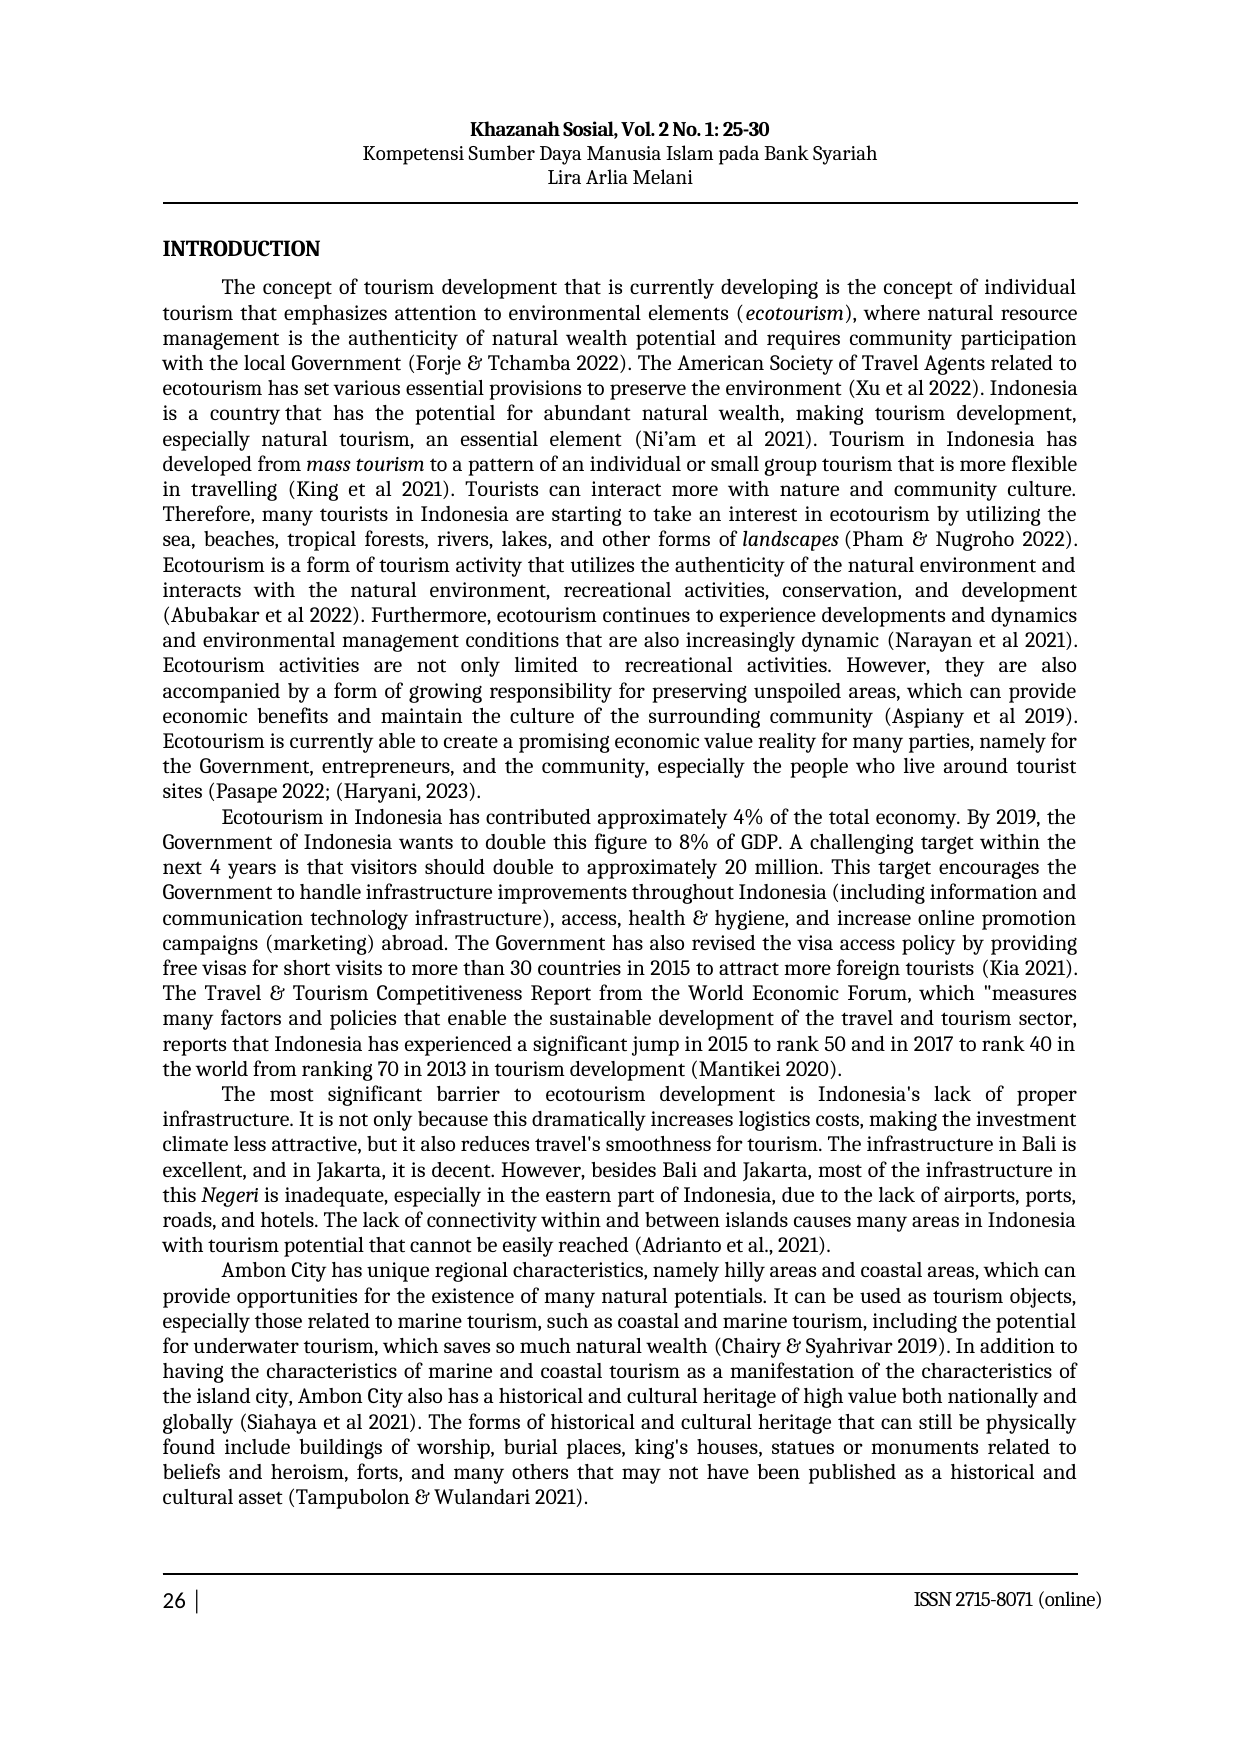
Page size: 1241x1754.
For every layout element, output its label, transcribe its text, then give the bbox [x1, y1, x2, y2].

text Ambon City has unique regional characteristics, namely hilly areas and coastal areas, which can provide opportunities for the existence of many natural potentials. It can be used as tourism objects, especially those related to marine tourism, such as coastal and marine tourism, including the potential for underwater tourism, which saves so much natural wealth (Chairy & Syahrivar 2019). In addition to having the characteristics of marine and coastal tourism as a manifestation of the characteristics of the island city, Ambon City also has a historical and cultural heritage of high value both nationally and globally (Siahaya et al 2021). The forms of historical and cultural heritage that can still be physically found include buildings of worship, burial places, king's houses, statues or monuments related to beliefs and heroism, forts, and many others that may not have been published as a historical and cultural asset (Tampubolon & Wulandari 2021). [162, 1258, 1078, 1510]
text The most significant barrier to ecotourism development is Indonesia's lack of proper infrastructure. It is not only because this dramatically increases logistics costs, making the investment climate less attractive, but it also reduces travel's smoothness for tourism. The infrastructure in Bali is excellent, and in Jakarta, it is decent. However, besides Bali and Jakarta, most of the infrastructure in this Negeri is inadequate, especially in the eastern part of Indonesia, due to the lack of airports, ports, roads, and hotels. The lack of connectivity within and between islands causes many areas in Indonesia with tourism potential that cannot be easily reached (Adrianto et al., 2021). [162, 1082, 1078, 1258]
text Ecotourism in Indonesia has contributed approximately 4% of the total economy. By 2019, the Government of Indonesia wants to double this figure to 8% of GDP. A challenging target within the next 4 years is that visitors should double to approximately 20 million. This target encourages the Government to handle infrastructure improvements throughout Indonesia (including information and communication technology infrastructure), access, health & hygiene, and increase online promotion campaigns (marketing) abroad. The Government has also revised the visa access policy by providing free visas for short visits to more than 30 countries in 2015 to attract more foreign tourists (Kia 2021). The Travel & Tourism Competitiveness Report from the World Economic Forum, which "measures many factors and policies that enable the sustainable development of the travel and tourism sector, reports that Indonesia has experienced a significant jump in 2015 to rank 50 and in 2017 to rank 40 in the world from ranking 70 in 2013 in tourism development (Mantikei 2020). [162, 804, 1078, 1082]
text INTRODUCTION [162, 236, 1078, 263]
text The concept of tourism development that is currently developing is the concept of individual tourism that emphasizes attention to environmental elements (ecotourism), where natural resource management is the authenticity of natural wealth potential and requires community participation with the local Government (Forje & Tchamba 2022). The American Society of Travel Agents related to ecotourism has set various essential provisions to preserve the environment (Xu et al 2022). Indonesia is a country that has the potential for abundant natural wealth, making tourism development, especially natural tourism, an essential element (Ni’am et al 2021). Tourism in Indonesia has developed from mass tourism to a pattern of an individual or small group tourism that is more flexible in travelling (King et al 2021). Tourists can interact more with nature and community culture. Therefore, many tourists in Indonesia are starting to take an interest in ecotourism by utilizing the sea, beaches, tropical forests, rivers, lakes, and other forms of landscapes (Pham & Nugroho 2022). Ecotourism is a form of tourism activity that utilizes the authenticity of the natural environment and interacts with the natural environment, recreational activities, conservation, and development (Abubakar et al 2022). Furthermore, ecotourism continues to experience developments and dynamics and environmental management conditions that are also increasingly dynamic (Narayan et al 2021). Ecotourism activities are not only limited to recreational activities. However, they are also accompanied by a form of growing responsibility for preserving unspoiled areas, which can provide economic benefits and maintain the culture of the surrounding community (Aspiany et al 2019). Ecotourism is currently able to create a promising economic value reality for many parties, namely for the Government, entrepreneurs, and the community, especially the people who live around tourist sites (Pasape 2022; (Haryani, 2023). [162, 275, 1078, 804]
